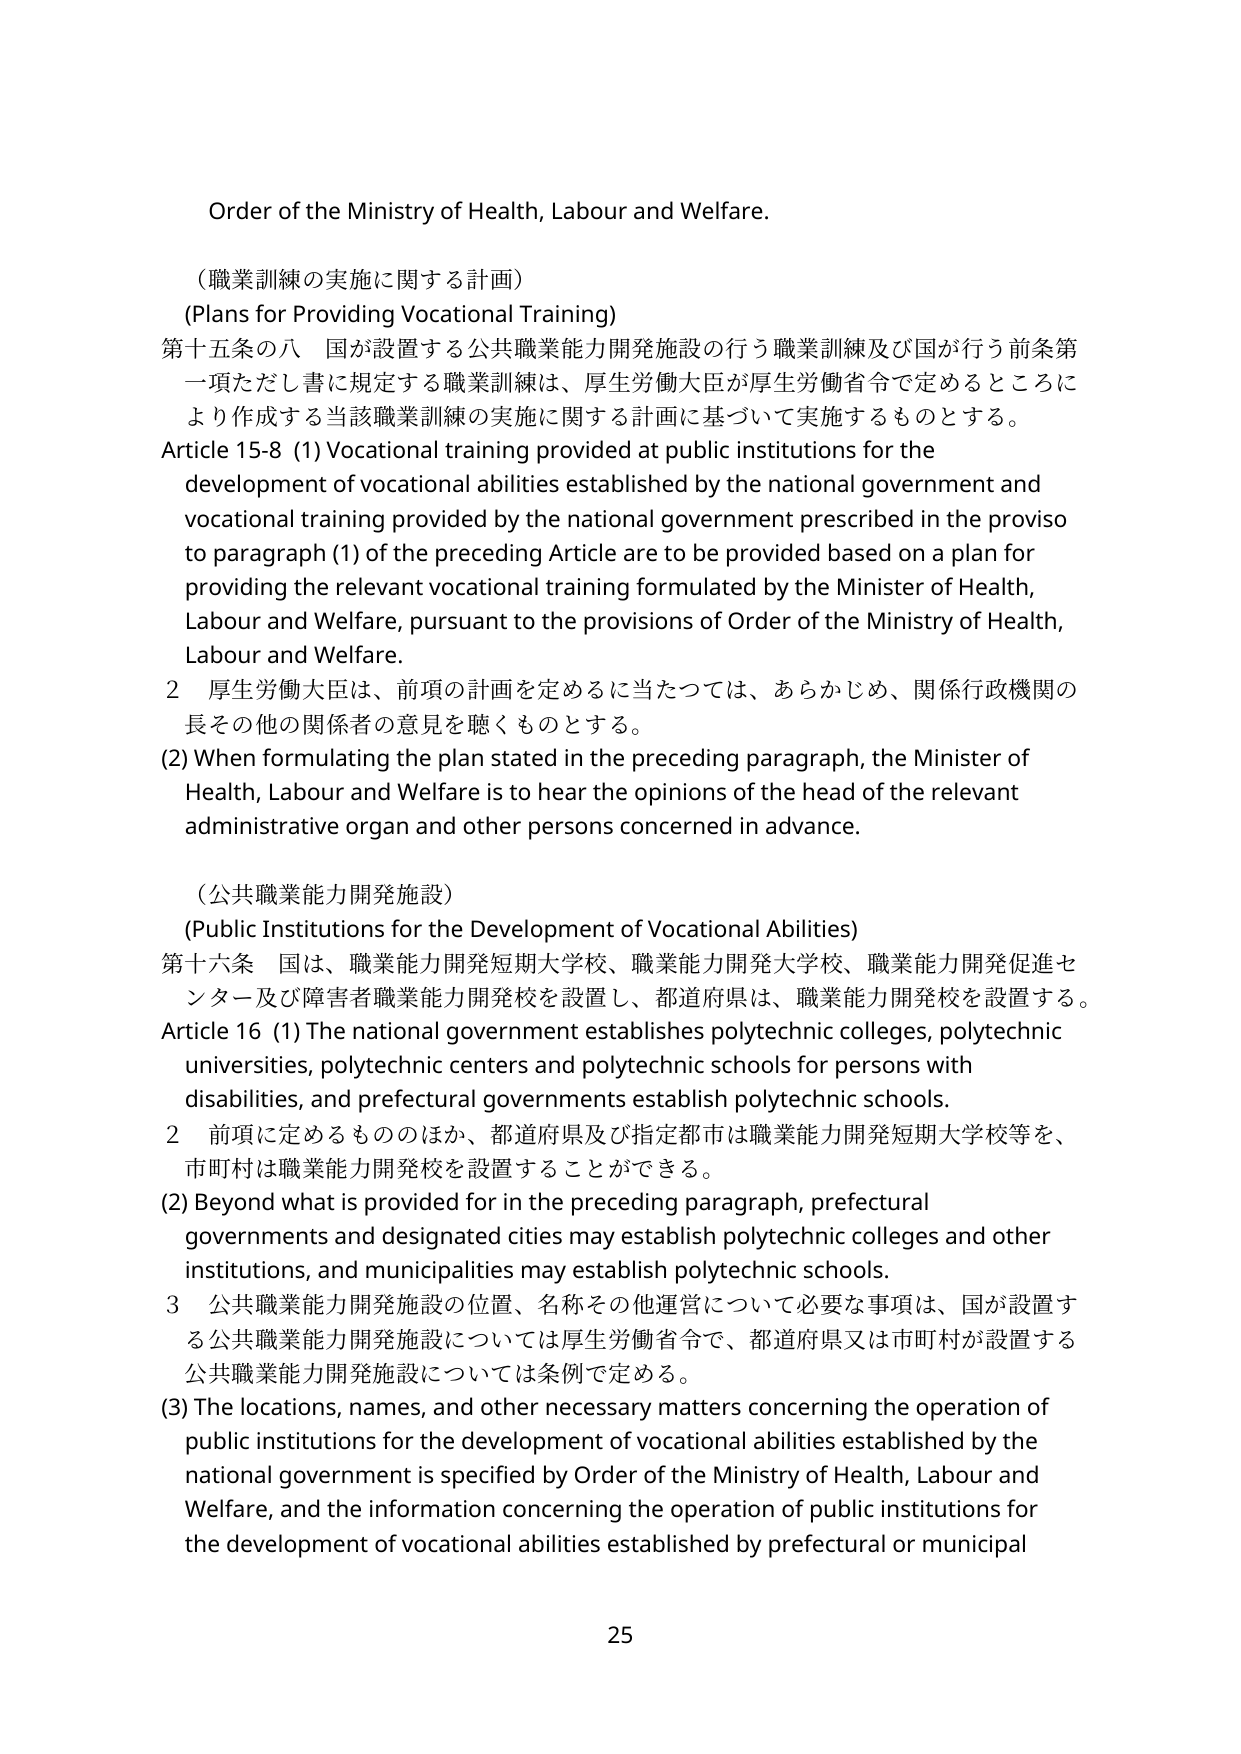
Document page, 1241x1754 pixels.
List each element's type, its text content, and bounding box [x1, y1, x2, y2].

text (Plans for Providing Vocational Training) [184, 296, 1079, 330]
text 第十五条の八 国が設置する公共職業能力開発施設の行う職業訓練及び国が行う前条第一項ただし書に規定する職業訓練は、厚生労働大臣が厚生労働省令で定めるところにより作成する当該職業訓練の実施に関する計画に基づいて実施するものとする。 [161, 330, 1079, 433]
text （職業訓練の実施に関する計画） [184, 262, 1079, 296]
text Article 16 (1) The national government establishes polytechnic colleges, polytechnic universities, polytechnic centers and polytechnic schools for persons with disabilities, and prefectural governments establish polytechnic schools. [161, 1014, 1079, 1116]
text Article 15-8 (1) Vocational training provided at public institutions for the development of vocational abilities established by the national government and vocational training provided by the national government prescribed in the proviso to paragraph (1) of the preceding Article are to be provided based on a plan for providing the relevant vocational training formulated by the Minister of Health, Labour and Welfare, pursuant to the provisions of Order of the Ministry of Health, Labour and Welfare. [161, 433, 1079, 672]
text ３ 公共職業能力開発施設の位置、名称その他運営について必要な事項は、国が設置する公共職業能力開発施設については厚生労働省令で、都道府県又は市町村が設置する公共職業能力開発施設については条例で定める。 [161, 1287, 1079, 1389]
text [184, 194, 1079, 228]
text （公共職業能力開発施設） [184, 877, 1079, 911]
text (2) Beyond what is provided for in the preceding paragraph, prefectural governments and designated cities may establish polytechnic colleges and other institutions, and municipalities may establish polytechnic schools. [161, 1184, 1079, 1287]
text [161, 1389, 1079, 1560]
text ２ 厚生労働大臣は、前項の計画を定めるに当たつては、あらかじめ、関係行政機関の長その他の関係者の意見を聴くものとする。 [161, 672, 1079, 740]
text (2) When formulating the plan stated in the preceding paragraph, the Minister of Health, Labour and Welfare is to hear the opinions of the head of the relevant administrative organ and other persons concerned in advance. [161, 740, 1079, 843]
text (Public Institutions for the Development of Vocational Abilities) [184, 911, 1079, 945]
text ２ 前項に定めるもののほか、都道府県及び指定都市は職業能力開発短期大学校等を、市町村は職業能力開発校を設置することができる。 [161, 1116, 1079, 1184]
text 第十六条 国は、職業能力開発短期大学校、職業能力開発大学校、職業能力開発促進センター及び障害者職業能力開発校を設置し、都道府県は、職業能力開発校を設置する。 [161, 945, 1079, 1014]
